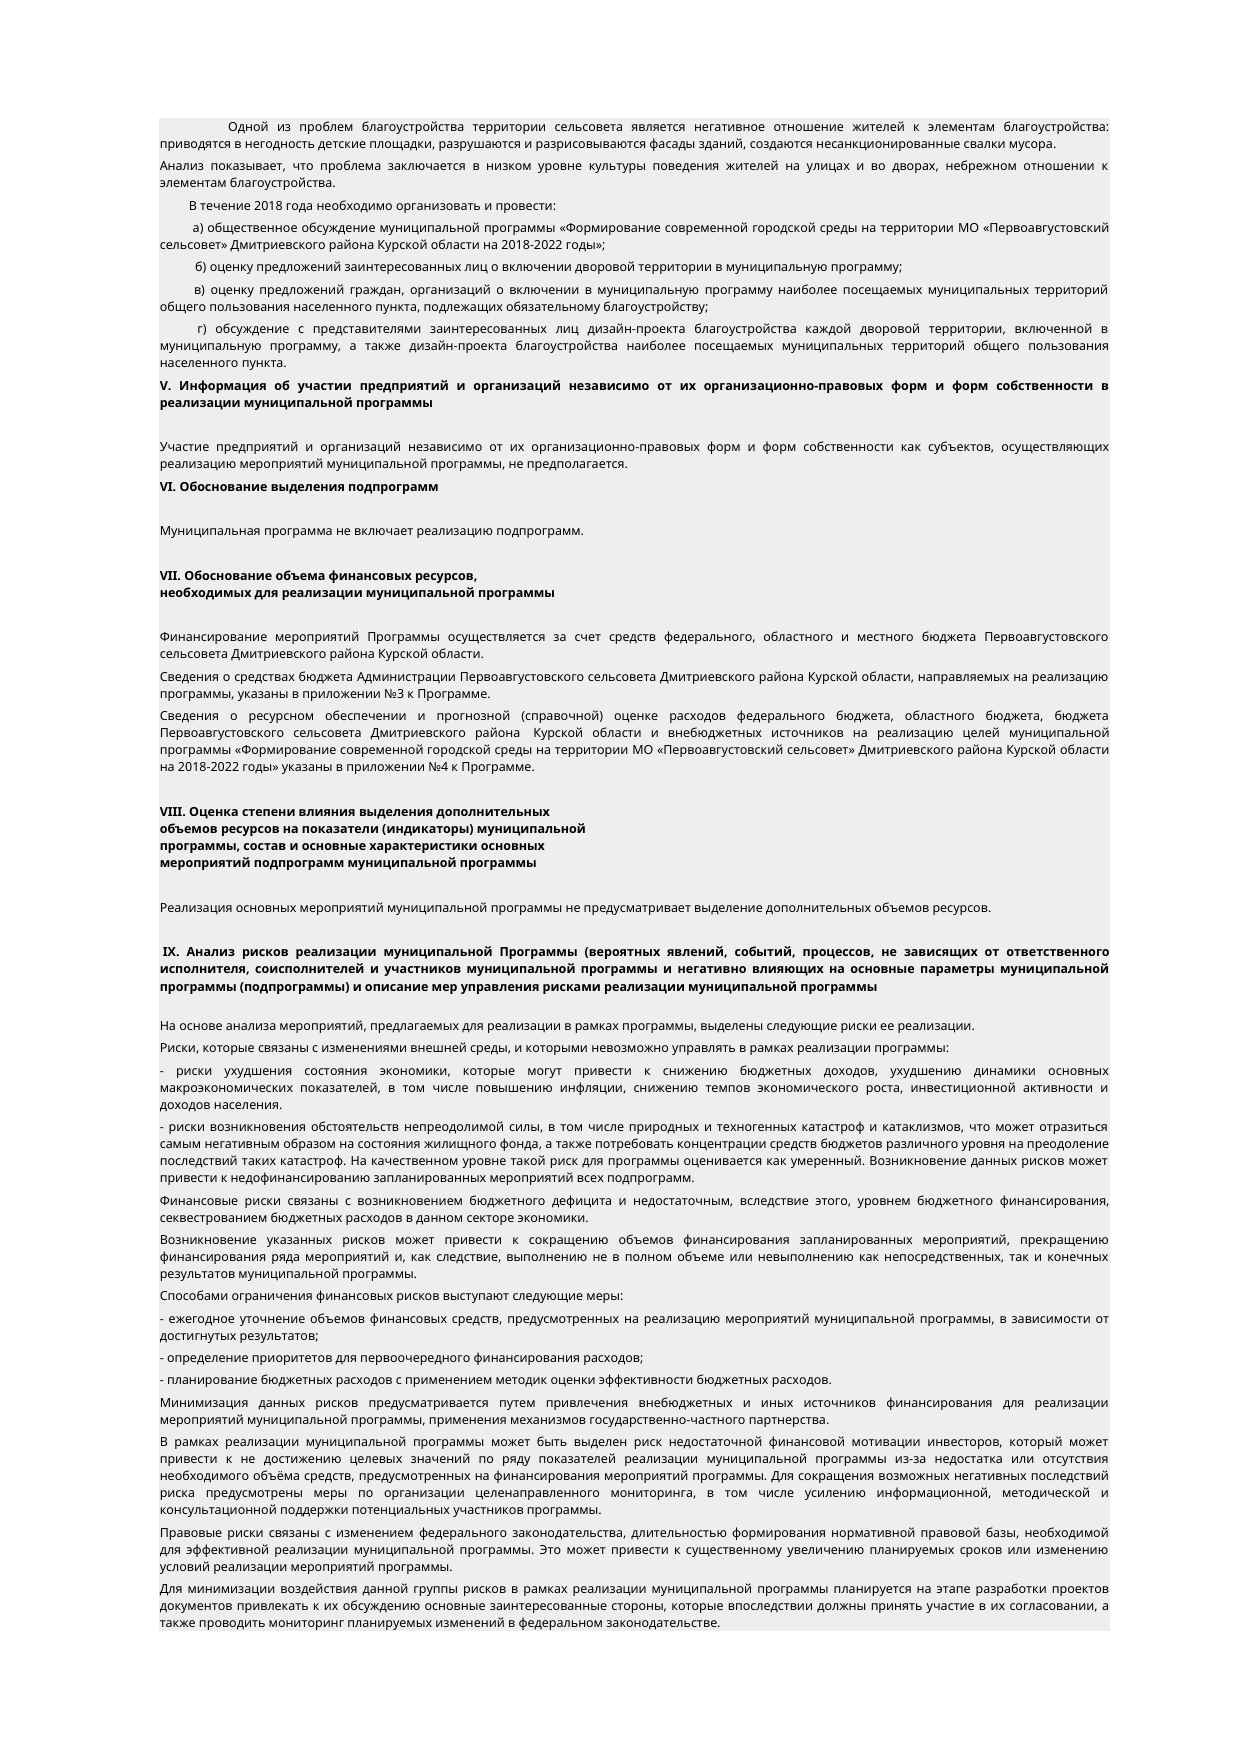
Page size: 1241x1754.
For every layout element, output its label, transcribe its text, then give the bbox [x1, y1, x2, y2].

text На основе анализа мероприятий, предлагаемых для реализации в рамках программы, выделены следующие риски ее реализации. [159, 1017, 1110, 1034]
text Возникновение указанных рисков может привести к сокращению объемов финансирования запланированных мероприятий, прекращению финансирования ряда мероприятий и, как следствие, выполнению не в полном объеме или невыполнению как непосредственных, так и конечных результатов муниципальной программы. [159, 1231, 1110, 1282]
text программы, состав и основные характеристики основных [159, 837, 1110, 854]
text а) общественное обсуждение муниципальной программы «Формирование современной городской среды на территории МО «Первоавгустовский сельсовет» Дмитриевского района Курской области на 2018-2022 годы»; [159, 219, 1110, 253]
text Одной из проблем благоустройства территории сельсовета является негативное отношение жителей к элементам благоустройства: приводятся в негодность детские площадки, разрушаются и разрисовываются фасады зданий, создаются несанкционированные свалки мусора. [159, 118, 1110, 152]
text VII. Обоснование объема финансовых ресурсов, [159, 567, 1110, 584]
text - риски возникновения обстоятельств непреодолимой силы, в том числе природных и техногенных катастроф и катаклизмов, что может отразиться самым негативным образом на состояния жилищного фонда, а также потребовать концентрации средств бюджетов различного уровня на преодоление последствий таких катастроф. На качественном уровне такой риск для программы оценивается как умеренный. Возникновение данных рисков может привести к недофинансированию запланированных мероприятий всех подпрограмм. [159, 1118, 1110, 1186]
text Финансирование мероприятий Программы осуществляется за счет средств федерального, областного и местного бюджета Первоавгустовского сельсовета Дмитриевского района Курской области. [159, 628, 1110, 663]
text - определение приоритетов для первоочередного финансирования расходов; [159, 1349, 1110, 1366]
text б) оценку предложений заинтересованных лиц о включении дворовой территории в муниципальную программу; [159, 258, 1110, 276]
text Риски, которые связаны с изменениями внешней среды, и которыми невозможно управлять в рамках реализации программы: [159, 1039, 1110, 1056]
text - ежегодное уточнение объемов финансовых средств, предусмотренных на реализацию мероприятий муниципальной программы, в зависимости от достигнутых результатов; [159, 1310, 1110, 1344]
text - планирование бюджетных расходов с применением методик оценки эффективности бюджетных расходов. [159, 1371, 1110, 1388]
text Минимизация данных рисков предусматривается путем привлечения внебюджетных и иных источников финансирования для реализации мероприятий муниципальной программы, применения механизмов государственно-частного партнерства. [159, 1394, 1110, 1428]
text Анализ показывает, что проблема заключается в низком уровне культуры поведения жителей на улицах и во дворах, небрежном отношении к элементам благоустройства. [159, 157, 1110, 192]
text Муниципальная программа не включает реализацию подпрограмм. [159, 522, 1110, 539]
text Сведения о ресурсном обеспечении и прогнозной (справочной) оценке расходов федерального бюджета, областного бюджета, бюджета Первоавгустовского сельсовета Дмитриевского района Курской области и внебюджетных источников на реализацию целей муниципальной программы «Формирование современной городской среды на территории МО «Первоавгустовский сельсовет» Дмитриевского района Курской области на 2018-2022 годы» указаны в приложении №4 к Программе. [159, 707, 1110, 776]
text IX. Анализ рисков реализации муниципальной Программы (вероятных явлений, событий, процессов, не зависящих от ответственного исполнителя, соисполнителей и участников муниципальной программы и негативно влияющих на основные параметры муниципальной программы (подпрограммы) и описание мер управления рисками реализации муниципальной программы [159, 943, 1110, 995]
text Правовые риски связаны с изменением федерального законодательства, длительностью формирования нормативной правовой базы, необходимой для эффективной реализации муниципальной программы. Это может привести к существенному увеличению планируемых сроков или изменению условий реализации мероприятий программы. [159, 1524, 1110, 1575]
text Участие предприятий и организаций независимо от их организационно-правовых форм и форм собственности как субъектов, осуществляющих реализацию мероприятий муниципальной программы, не предполагается. [159, 438, 1110, 472]
text VI. Обоснование выделения подпрограмм [159, 478, 1110, 495]
text Способами ограничения финансовых рисков выступают следующие меры: [159, 1287, 1110, 1304]
text мероприятий подпрограмм муниципальной программы [159, 854, 1110, 871]
text объемов ресурсов на показатели (индикаторы) муниципальной [159, 820, 1110, 837]
text Реализация основных мероприятий муниципальной программы не предусматривает выделение дополнительных объемов ресурсов. [159, 899, 1110, 916]
text в) оценку предложений граждан, организаций о включении в муниципальную программу наиболее посещаемых муниципальных территорий общего пользования населенного пункта, подлежащих обязательному благоустройству; [159, 281, 1110, 315]
text необходимых для реализации муниципальной программы [159, 584, 1110, 601]
text В течение 2018 года необходимо организовать и провести: [159, 197, 1110, 214]
text V. Информация об участии предприятий и организаций независимо от их организационно-правовых форм и форм собственности в реализации муниципальной программы [159, 377, 1110, 411]
text Сведения о средствах бюджета Администрации Первоавгустовского сельсовета Дмитриевского района Курской области, направляемых на реализацию программы, указаны в приложении №3 к Программе. [159, 668, 1110, 702]
text Для минимизации воздействия данной группы рисков в рамках реализации муниципальной программы планируется на этапе разработки проектов документов привлекать к их обсуждению основные заинтересованные стороны, которые впоследствии должны принять участие в их согласовании, а также проводить мониторинг планируемых изменений в федеральном законодательстве. [159, 1580, 1110, 1631]
text Финансовые риски связаны с возникновением бюджетного дефицита и недостаточным, вследствие этого, уровнем бюджетного финансирования, секвестрованием бюджетных расходов в данном секторе экономики. [159, 1192, 1110, 1226]
text В рамках реализации муниципальной программы может быть выделен риск недостаточной финансовой мотивации инвесторов, который может привести к не достижению целевых значений по ряду показателей реализации муниципальной программы из-за недостатка или отсутствия необходимого объёма средств, предусмотренных на финансирования мероприятий программы. Для сокращения возможных негативных последствий риска предусмотрены меры по организации целенаправленного мониторинга, в том числе усилению информационной, методической и консультационной поддержки потенциальных участников программы. [159, 1433, 1110, 1518]
text г) обсуждение с представителями заинтересованных лиц дизайн-проекта благоустройства каждой дворовой территории, включенной в муниципальную программу, а также дизайн-проекта благоустройства наиболее посещаемых муниципальных территорий общего пользования населенного пункта. [159, 320, 1110, 371]
text VIII. Оценка степени влияния выделения дополнительных [159, 803, 1110, 820]
text - риски ухудшения состояния экономики, которые могут привести к снижению бюджетных доходов, ухудшению динамики основных макроэкономических показателей, в том числе повышению инфляции, снижению темпов экономического роста, инвестиционной активности и доходов населения. [159, 1062, 1110, 1113]
